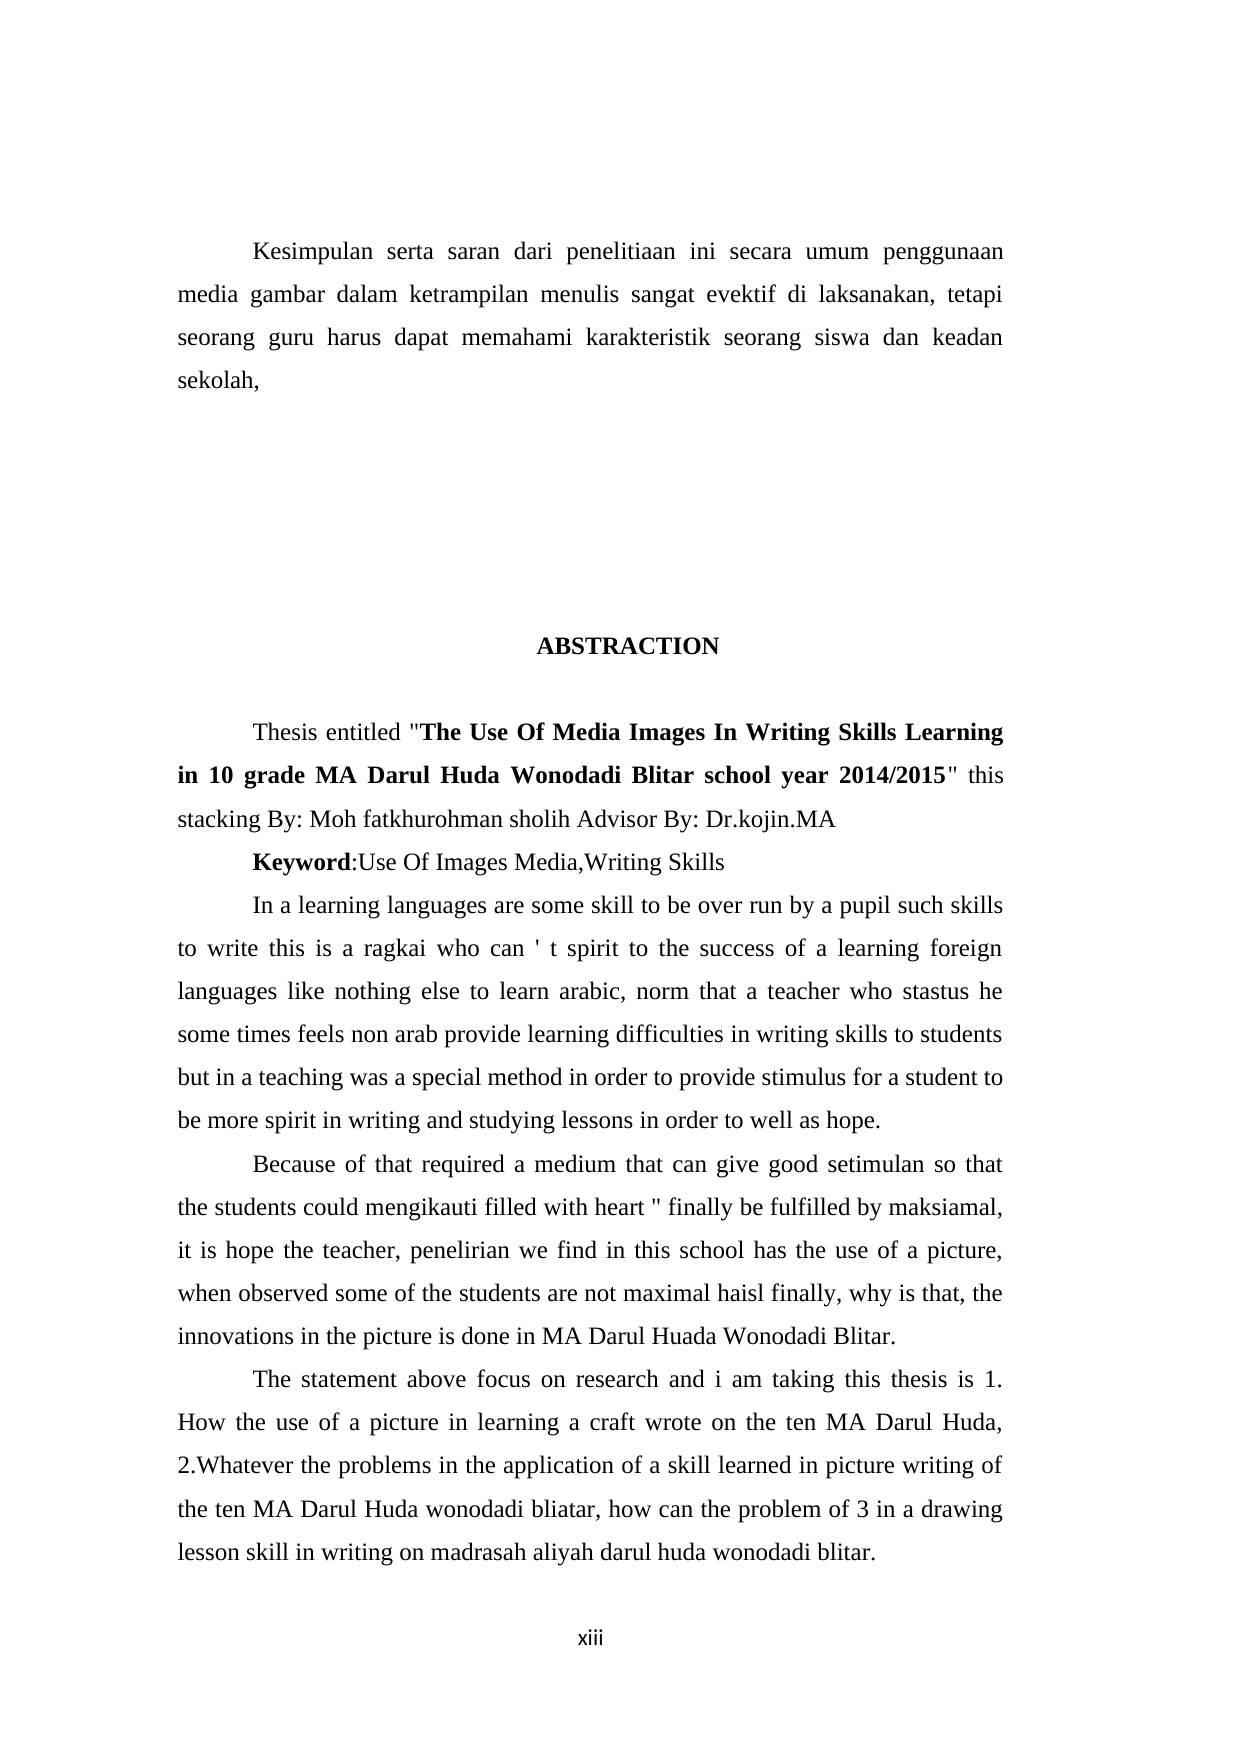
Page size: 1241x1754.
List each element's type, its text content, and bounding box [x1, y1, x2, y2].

text In a learning languages are some skill to be over run by a pupil such skills to write this is a ragkai who can ' t spirit to the success of a learning foreign languages like nothing else to learn arabic, norm that a teacher who stastus he some times feels non arab provide learning difficulties in writing skills to students but in a teaching was a special method in order to provide stimulus for a student to be more spirit in writing and studying lessons in order to well as hope. [177, 890, 1004, 1134]
text ABSTRACTION [177, 631, 1004, 660]
text The statement above focus on research and i am taking this thesis is 1. How the use of a picture in learning a craft wrote on the ten MA Darul Huda, 2.Whatever the problems in the application of a skill learned in picture writing of the ten MA Darul Huda wonodadi bliatar, how can the problem of 3 in a drawing lesson skill in writing on madrasah aliyah darul huda wonodadi blitar. [177, 1364, 1004, 1566]
text Keyword:Use Of Images Media,Writing Skills [177, 847, 1004, 876]
text Because of that required a medium that can give good setimulan so that the students could mengikauti filled with heart " finally be fulfilled by maksiamal, it is hope the teacher, penelirian we find in this school has the use of a picture, when observed some of the students are not maximal haisl finally, why is that, the innovations in the picture is done in MA Darul Huada Wonodadi Blitar. [177, 1149, 1004, 1350]
text Kesimpulan serta saran dari penelitiaan ini secara umum penggunaan media gambar dalam ketrampilan menulis sangat evektif di laksanakan, tetapi seorang guru harus dapat memahami karakteristik seorang siswa dan keadan sekolah, [177, 236, 1004, 394]
text Thesis entitled "The Use Of Media Images In Writing Skills Learning in 10 grade MA Darul Huda Wonodadi Blitar school year 2014/2015" this stacking By: Moh fatkhurohman sholih Advisor By: Dr.kojin.MA [177, 717, 1004, 832]
